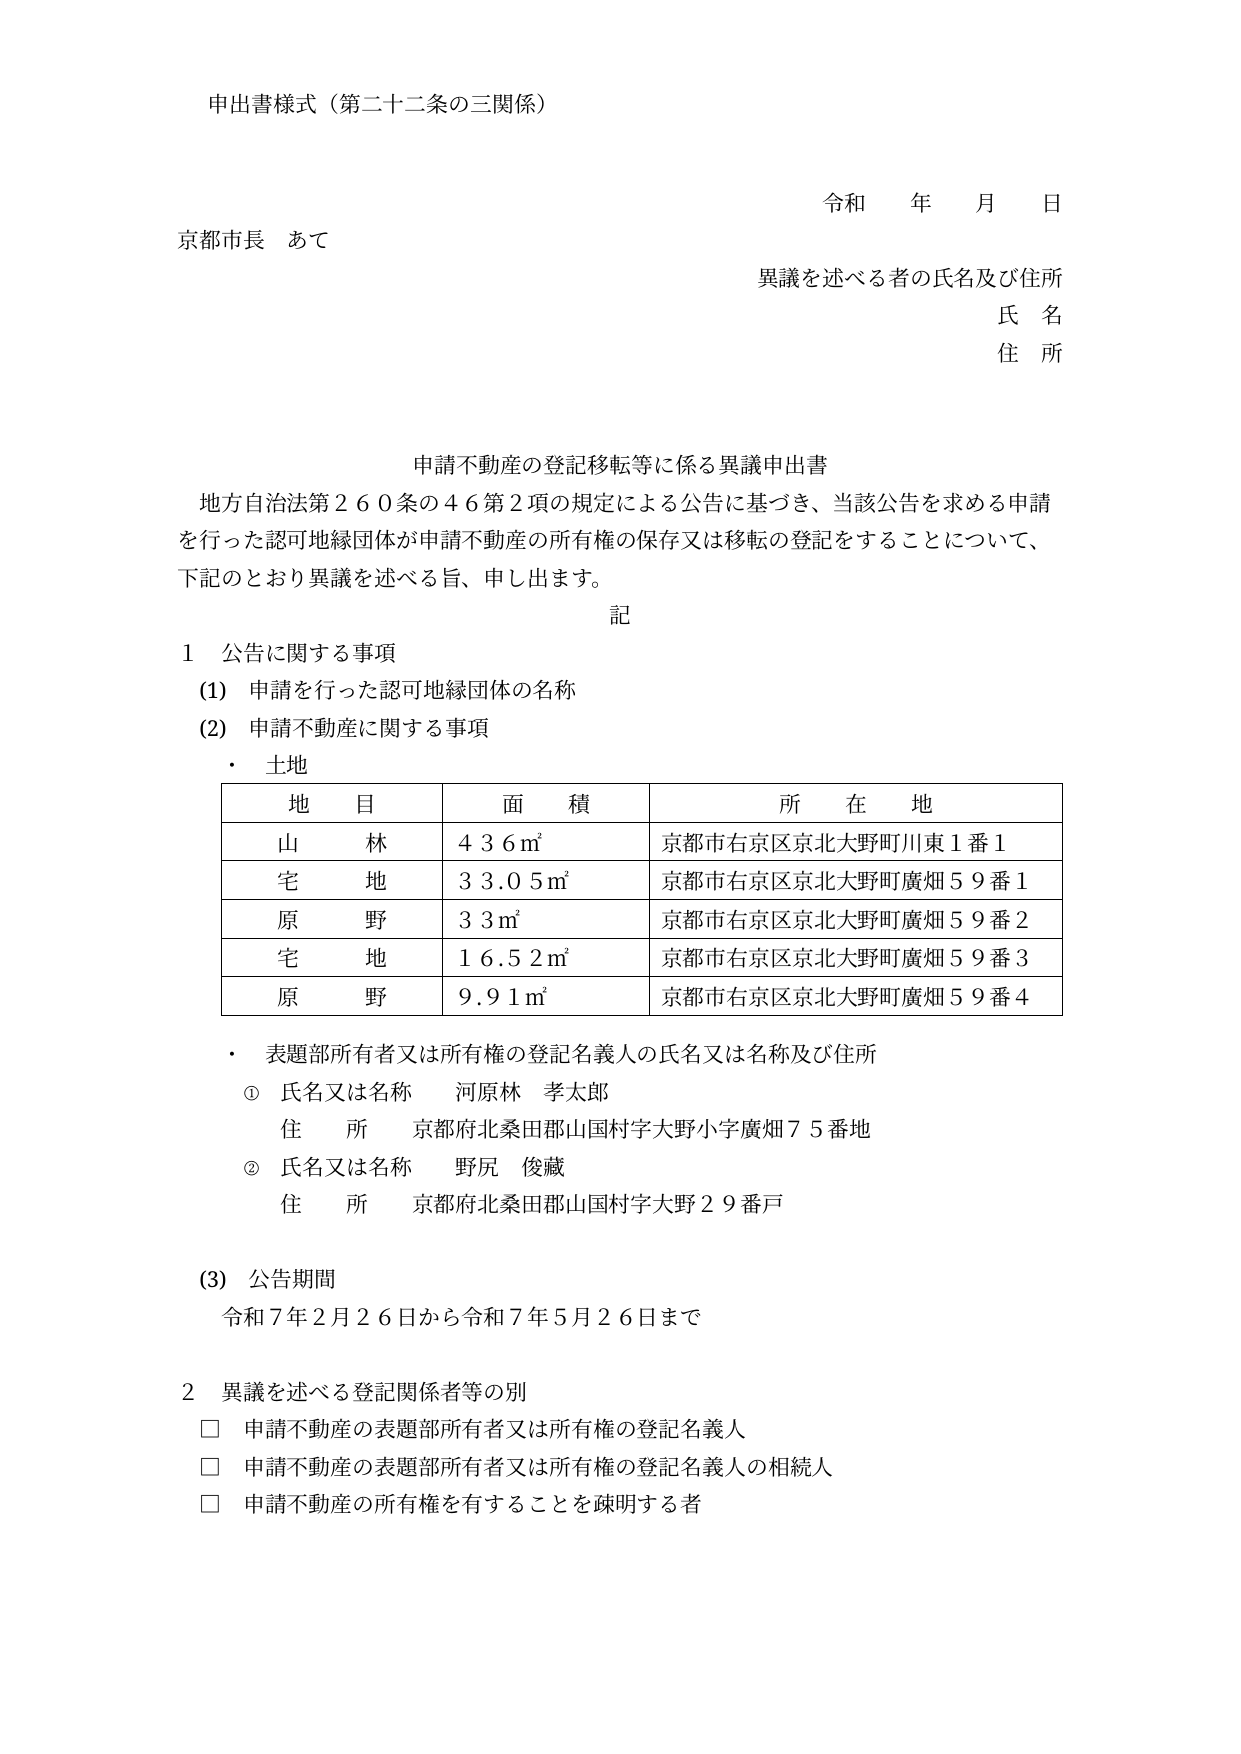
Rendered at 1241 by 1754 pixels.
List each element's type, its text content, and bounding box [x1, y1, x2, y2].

text 氏 名 [177, 296, 1063, 333]
table_cell 原 野 [222, 977, 442, 1014]
text 住所 京都府北桑田郡山国村字大野小字廣畑７５番地 [281, 1109, 1063, 1147]
subtitle 記 [177, 596, 1063, 633]
text □ 申請不動産の所有権を有することを疎明する者 [177, 1484, 1063, 1522]
text １ 公告に関する事項 [177, 633, 1063, 671]
table_cell 京都市右京区京北大野町廣畑５９番２ [650, 900, 1062, 937]
text 住 所 [177, 333, 1063, 371]
table_cell 宅 地 [222, 939, 442, 976]
table_cell ３３.０５㎡ [443, 861, 649, 899]
table_cell 京都市右京区京北大野町川東１番１ [650, 823, 1062, 860]
list 氏名又は名称 河原林 孝太郎 [243, 1072, 1063, 1109]
text 申請不動産の登記移転等に係る異議申出書 [177, 446, 1063, 483]
table_cell ３３㎡ [443, 900, 649, 937]
table_header 面 積 [443, 784, 649, 822]
table_cell 京都市右京区京北大野町廣畑５９番３ [650, 939, 1062, 976]
list 氏名又は名称 野尻 俊藏 [243, 1147, 1063, 1184]
table_cell 京都市右京区京北大野町廣畑５９番１ [650, 861, 1062, 899]
text 令和７年２月２６日から令和７年５月２６日まで [177, 1297, 1063, 1334]
text 京都市長 あて [177, 221, 1063, 258]
text 住所 京都府北桑田郡山国村字大野２９番戸 [281, 1184, 1063, 1222]
table_cell 宅 地 [222, 861, 442, 899]
table_cell ９.９１㎡ [443, 977, 649, 1014]
text ・ 土地 [177, 746, 1063, 783]
table_cell ４３６㎡ [443, 823, 649, 860]
text (1) 申請を行った認可地縁団体の名称 [177, 671, 1063, 708]
text □ 申請不動産の表題部所有者又は所有権の登記名義人の相続人 [177, 1447, 1063, 1484]
table_cell 原 野 [222, 900, 442, 937]
table_header 所 在 地 [650, 784, 1062, 822]
text □ 申請不動産の表題部所有者又は所有権の登記名義人 [177, 1409, 1063, 1447]
table_cell 山 林 [222, 823, 442, 860]
table_cell 京都市右京区京北大野町廣畑５９番４ [650, 977, 1062, 1014]
text (2) 申請不動産に関する事項 [177, 708, 1063, 746]
table_cell １６.５２㎡ [443, 939, 649, 976]
text (3) 公告期間 [177, 1259, 1063, 1297]
text ・ 表題部所有者又は所有権の登記名義人の氏名又は名称及び住所 [177, 1034, 1063, 1072]
text 異議を述べる者の氏名及び住所 [177, 258, 1063, 296]
text 地方自治法第２６０条の４６第２項の規定による公告に基づき、当該公告を求める申請を行った認可地縁団体が申請不動産の所有権の保存又は移転の登記をすることについて、下記のとおり異議を述べる旨、申し出ます。 [177, 483, 1063, 596]
table_header 地 目 [222, 784, 442, 822]
text 令和 年 月 日 [177, 183, 1063, 221]
text ２ 異議を述べる登記関係者等の別 [177, 1372, 1063, 1409]
